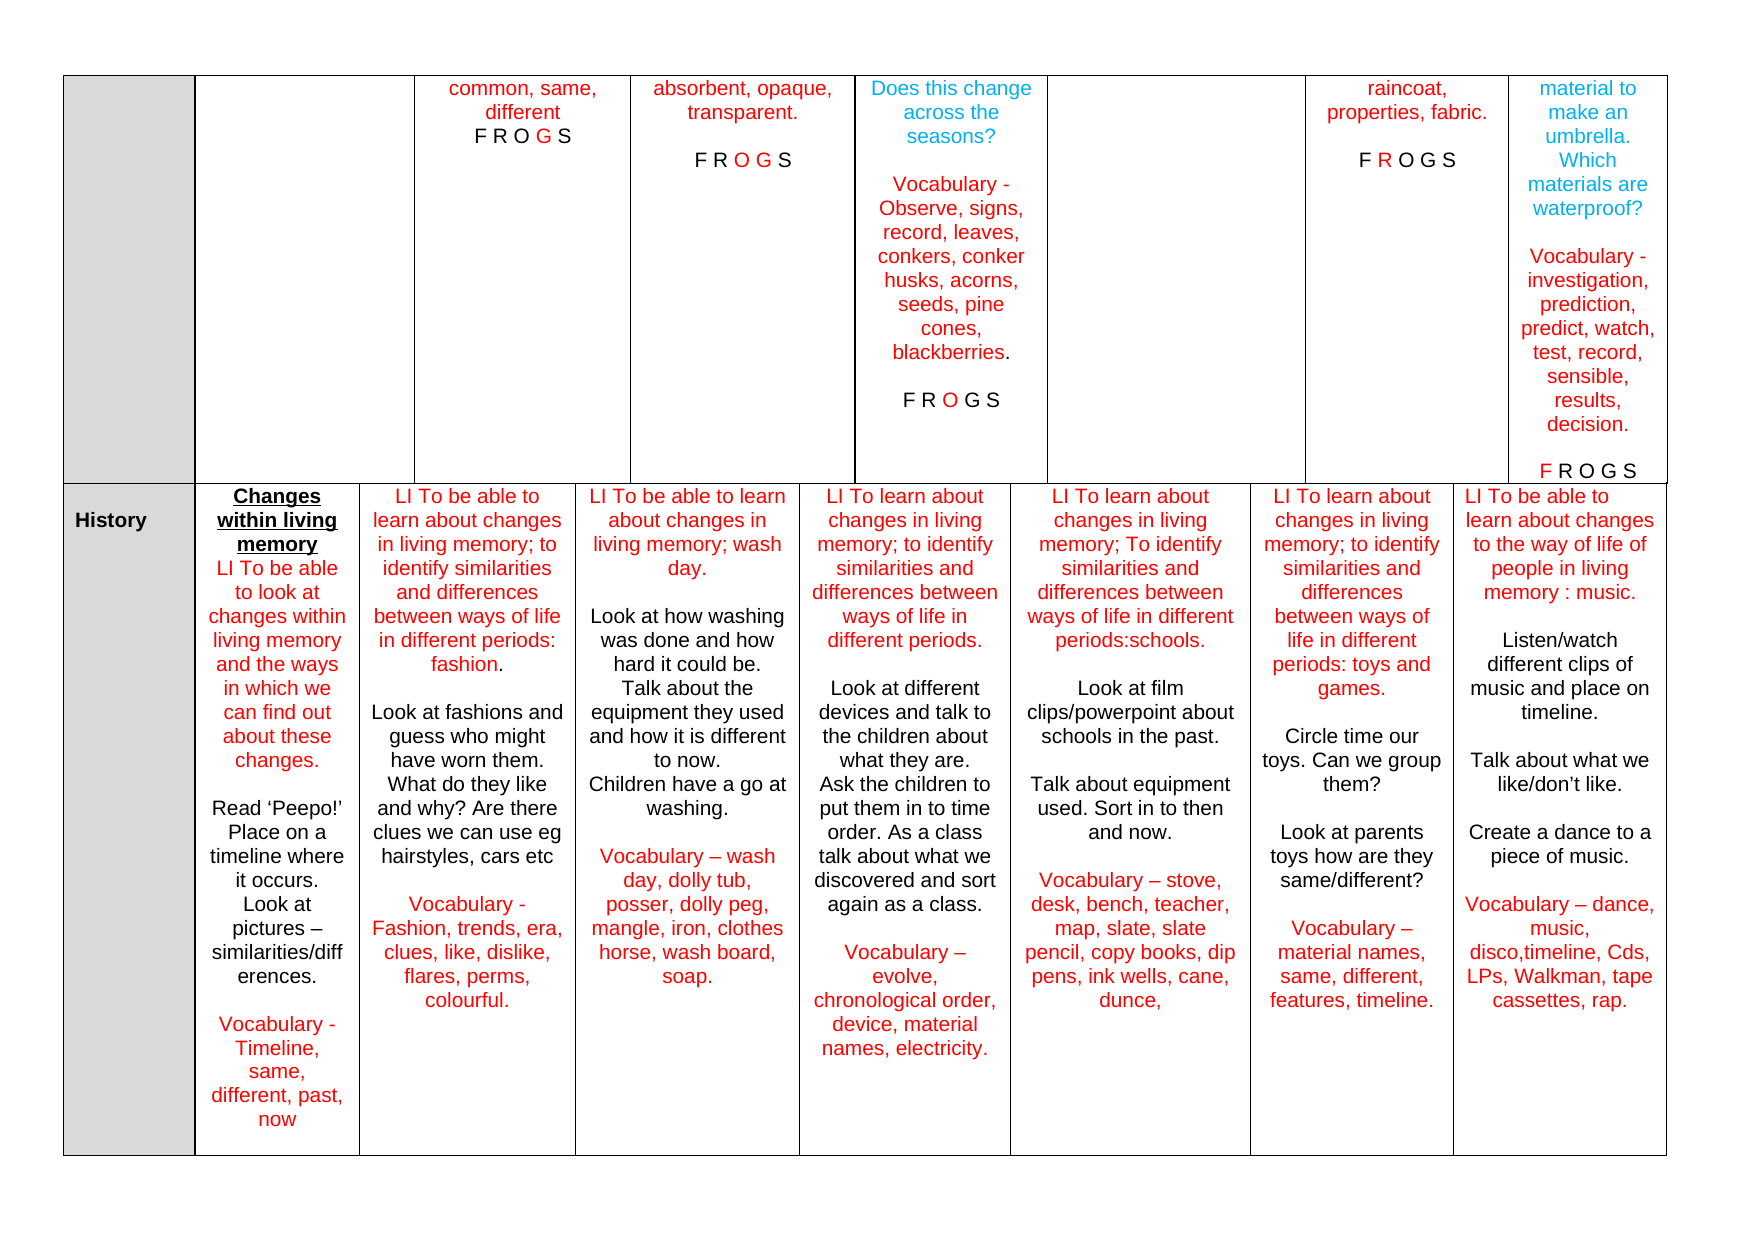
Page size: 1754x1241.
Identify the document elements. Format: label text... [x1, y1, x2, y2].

table_cell LI To learn about changes in living memory; to identify similarities and differences between ways of life in different periods. Look at different devices and talk to the children about what they are. Ask the children to put them in to time order. As a class talk about what we discovered and sort again as a class. Vocabulary – evolve, chronological order, device, material names, electricity. [800, 484, 1010, 1155]
table_cell LI To be able to learn about changes to the way of life of people in living memory : music. Listen/watch different clips of music and place on timeline. Talk about what we like/don’t like. Create a dance to a piece of music. Vocabulary – dance, music, disco,timeline, Cds, LPs, Walkman, tape cassettes, rap. [1454, 484, 1666, 1155]
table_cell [1509, 76, 1667, 483]
table_cell LI To be able to learn about changes in living memory; to identify similarities and differences between ways of life in different periods: fashion. Look at fashions and guess who might have worn them. What do they like and why? Are there clues we can use eg hairstyles, cars etc Vocabulary - Fashion, trends, era, clues, like, dislike, flares, perms, colourful. [360, 484, 575, 1155]
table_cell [1306, 76, 1508, 483]
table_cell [856, 76, 1047, 483]
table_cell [64, 76, 194, 483]
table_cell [415, 76, 630, 483]
table_cell LI To learn about changes in living memory; to identify similarities and differences between ways of life in different periods: toys and games. Circle time our toys. Can we group them? Look at parents toys how are they same/different? Vocabulary – material names, same, different, features, timeline. [1251, 484, 1453, 1155]
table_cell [196, 76, 414, 483]
table_cell Changes within living memory LI To be able to look at changes within living memory and the ways in which we can find out about these changes. Read ‘Peepo!’ Place on a timeline where it occurs. Look at pictures – similarities/differences. Vocabulary - Timeline, same, different, past, now [196, 484, 359, 1155]
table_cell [1048, 76, 1305, 483]
table_cell LI To learn about changes in living memory; To identify similarities and differences between ways of life in different periods:schools. Look at film clips/powerpoint about schools in the past. Talk about equipment used. Sort in to then and now. Vocabulary – stove, desk, bench, teacher, map, slate, slate pencil, copy books, dip pens, ink wells, cane, dunce, [1011, 484, 1250, 1155]
table_cell History [64, 484, 194, 1155]
table_cell LI To be able to learn about changes in living memory; wash day. Look at how washing was done and how hard it could be. Talk about the equipment they used and how it is different to now. Children have a go at washing. Vocabulary – wash day, dolly tub, posser, dolly peg, mangle, iron, clothes horse, wash board, soap. [576, 484, 799, 1155]
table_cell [631, 76, 854, 483]
